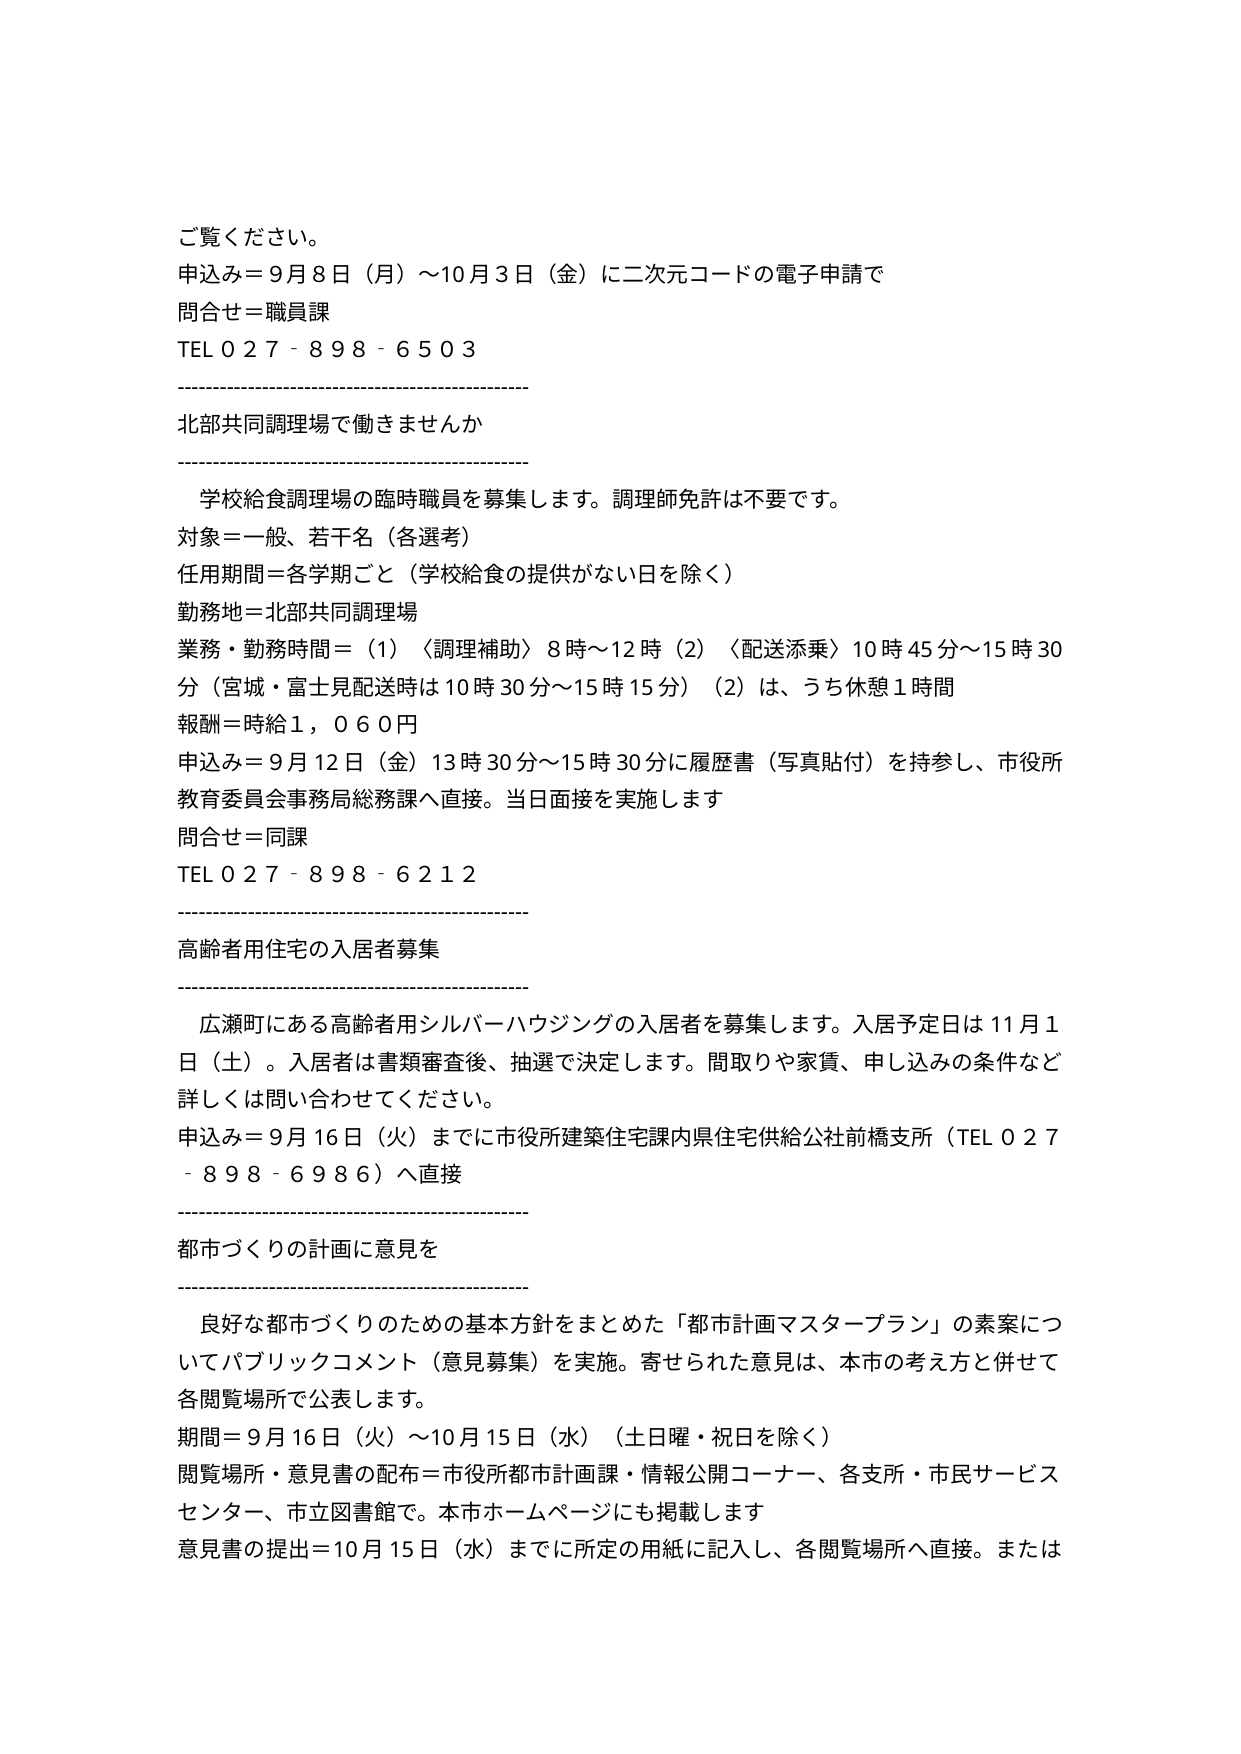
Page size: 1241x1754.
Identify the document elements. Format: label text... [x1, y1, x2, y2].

text 閲覧場所・意見書の配布＝市役所都市計画課・情報公開コーナー、各支所・市民サービスセンター、市立図書館で。本市ホームページにも掲載します [177, 1454, 1063, 1529]
text 勤務地＝北部共同調理場 [177, 592, 1063, 629]
text TEL０２７‐８９８‐６５０３ [177, 329, 1063, 367]
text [177, 1529, 1063, 1567]
text 良好な都市づくりのための基本方針をまとめた「都市計画マスタープラン」の素案についてパブリックコメント（意見募集）を実施。寄せられた意見は、本市の考え方と併せて各閲覧場所で公表します。 [177, 1304, 1063, 1417]
text 期間＝９月16日（火）～10月15日（水）（土日曜・祝日を除く） [177, 1417, 1063, 1454]
text 問合せ＝同課 [177, 817, 1063, 854]
text 任用期間＝各学期ごと（学校給食の提供がない日を除く） [177, 554, 1063, 592]
text TEL０２７‐８９８‐６２１２ [177, 854, 1063, 892]
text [177, 217, 1063, 254]
text -------------------------------------------------- [177, 1192, 1063, 1229]
text 報酬＝時給１，０６０円 [177, 704, 1063, 742]
text 業務・勤務時間＝（1）〈調理補助〉８時～12時（2）〈配送添乗〉10時45分～15時30分（宮城・富士見配送時は10時30分～15時15分）（2）は、うち休憩１時間 [177, 629, 1063, 704]
text 広瀬町にある高齢者用シルバーハウジングの入居者を募集します。入居予定日は11月１日（土）。入居者は書類審査後、抽選で決定します。間取りや家賃、申し込みの条件など詳しくは問い合わせてください。 [177, 1004, 1063, 1117]
text 高齢者用住宅の入居者募集 [177, 929, 1063, 967]
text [177, 367, 1063, 404]
text 申込み＝９月16日（火）までに市役所建築住宅課内県住宅供給公社前橋支所（TEL０２７‐８９８‐６９８６）へ直接 [177, 1117, 1063, 1192]
text -------------------------------------------------- [177, 967, 1063, 1004]
text -------------------------------------------------- [177, 442, 1063, 479]
text 都市づくりの計画に意見を [177, 1229, 1063, 1267]
text 申込み＝９月８日（月）～10月３日（金）に二次元コードの電子申請で [177, 254, 1063, 292]
text -------------------------------------------------- [177, 892, 1063, 929]
text 問合せ＝職員課 [177, 292, 1063, 329]
text 申込み＝９月12日（金）13時30分～15時30分に履歴書（写真貼付）を持参し、市役所教育委員会事務局総務課へ直接。当日面接を実施します [177, 742, 1063, 817]
text -------------------------------------------------- [177, 1267, 1063, 1304]
text 北部共同調理場で働きませんか [177, 404, 1063, 442]
text 学校給食調理場の臨時職員を募集します。調理師免許は不要です。 [177, 479, 1063, 517]
text 対象＝一般、若干名（各選考） [177, 517, 1063, 554]
